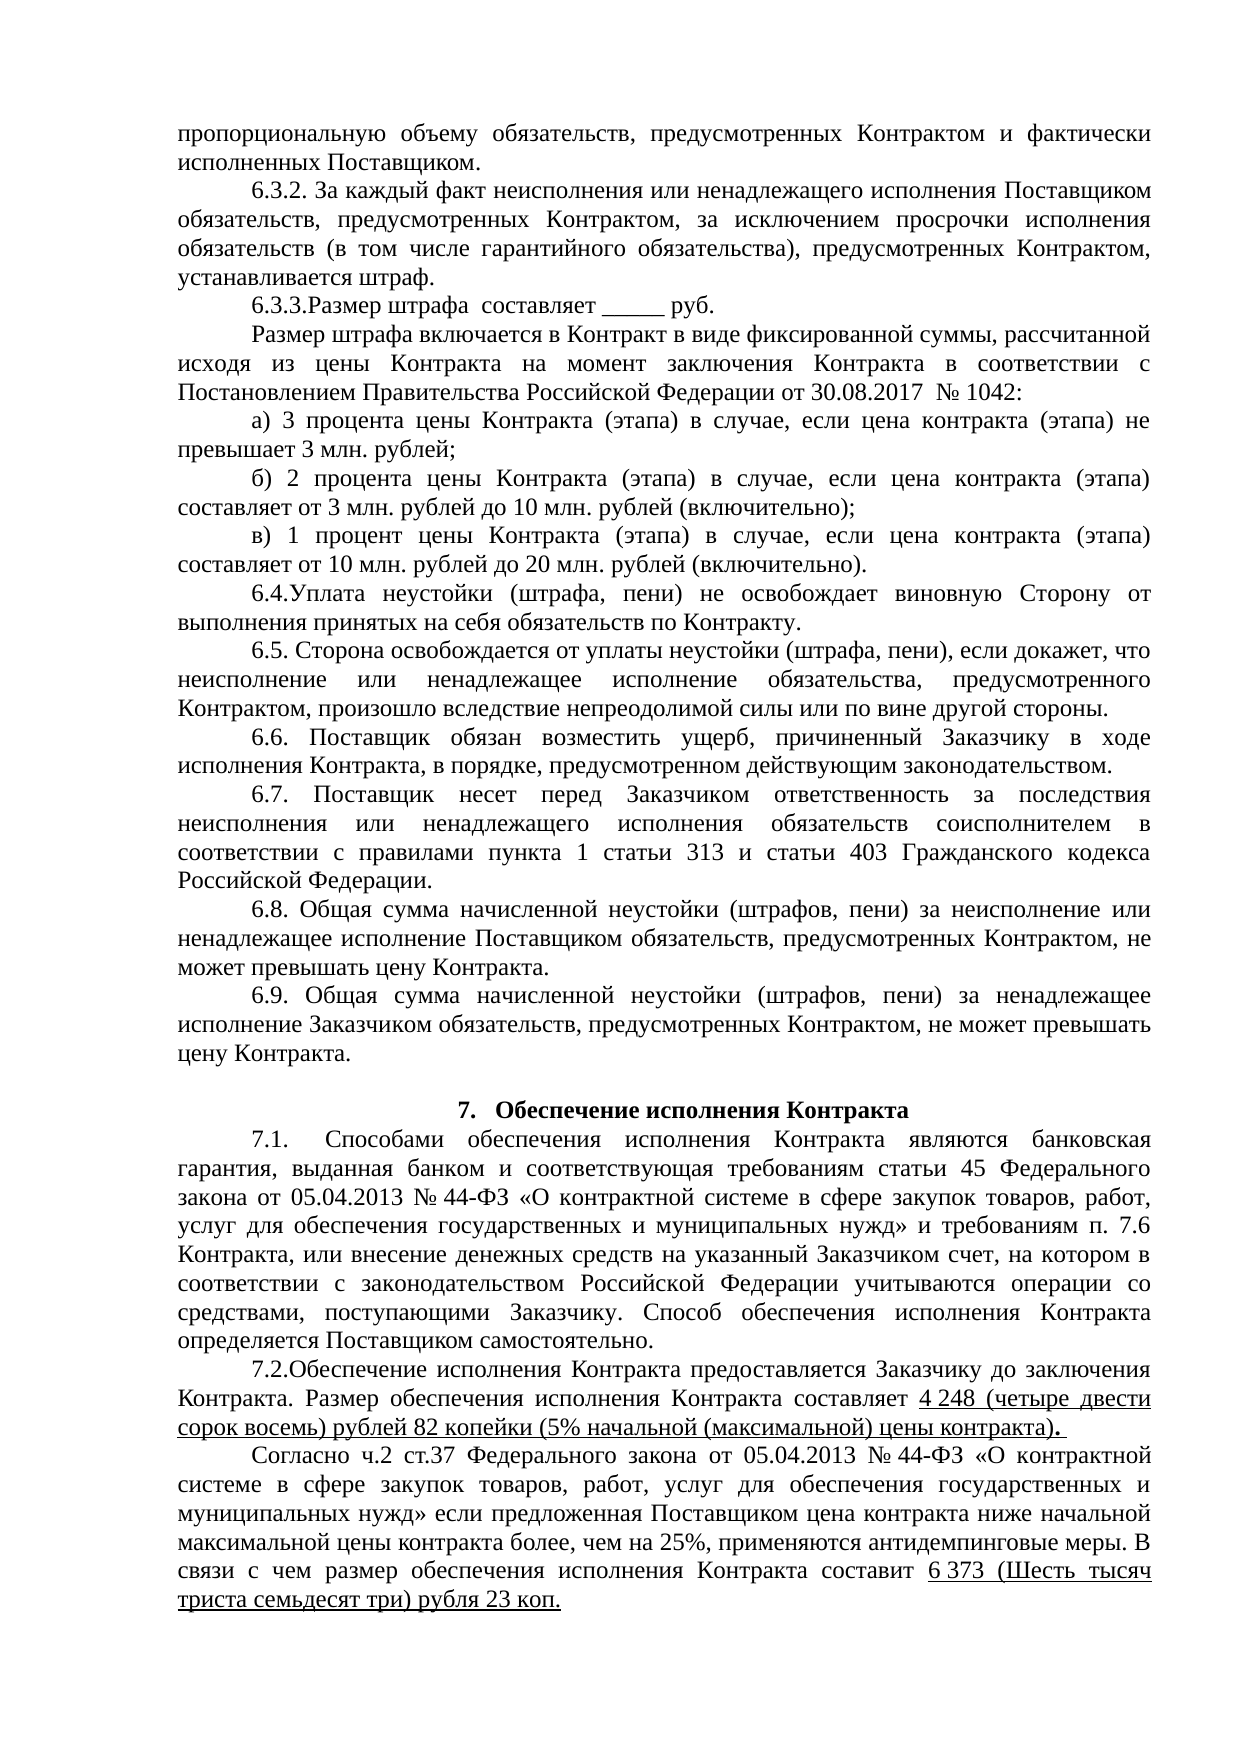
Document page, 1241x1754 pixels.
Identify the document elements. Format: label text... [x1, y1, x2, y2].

text 6.5. Сторона освобождается от уплаты неустойки (штрафа, пени), если докажет, что неисполнение или ненадлежащее исполнение обязательства, предусмотренного Контрактом, произошло вследствие непреодолимой силы или по вине другой стороны. [177, 636, 1152, 722]
text а) 3 процента цены Контракта (этапа) в случае, если цена контракта (этапа) не превышает 3 млн. рублей; [177, 406, 1152, 463]
text 6.7. Поставщик несет перед Заказчиком ответственность за последствия неисполнения или ненадлежащего исполнения обязательств соисполнителем в соответствии с правилами пункта 1 статьи 313 и статьи 403 Гражданского кодекса Российской Федерации. [177, 779, 1152, 894]
text в) 1 процент цены Контракта (этапа) в случае, если цена контракта (этапа) составляет от 10 млн. рублей до 20 млн. рублей (включительно). [177, 521, 1152, 578]
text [177, 118, 1152, 176]
text 6.6. Поставщик обязан возместить ущерб, причиненный Заказчику в ходе исполнения Контракта, в порядке, предусмотренном действующим законодательством. [177, 722, 1152, 779]
text Размер штрафа включается в Контракт в виде фиксированной суммы, рассчитанной исходя из цены Контракта на момент заключения Контракта в соответствии с Постановлением Правительства Российской Федерации от 30.08.2017 № 1042: [177, 319, 1152, 406]
text 7.2.Обеспечение исполнения Контракта предоставляется Заказчику до заключения Контракта. Размер обеспечения исполнения Контракта составляет 4 248 (четыре двести сорок восемь) рублей 82 копейки (5% начальной (максимальной) цены контракта). [177, 1354, 1152, 1441]
list Способами обеспечения исполнения Контракта являются банковская гарантия, выданная банком и соответствующая требованиям статьи 45 Федерального закона от 05.04.2013 № 44-ФЗ «О контрактной системе в сфере закупок товаров, работ, услуг для обеспечения государственных и муниципальных нужд» и требованиям п. 7.6 Контракта, или внесение денежных средств на указанный Заказчиком счет, на котором в соответствии с законодательством Российской Федерации учитываются операции со средствами, поступающими Заказчику. Способ обеспечения исполнения Контракта определяется Поставщиком самостоятельно. [177, 1124, 1152, 1354]
list Обеспечение исполнения Контракта [215, 1096, 1152, 1124]
text 6.3.3.Размер штрафа составляет _____ руб. [177, 291, 1152, 319]
text 6.4.Уплата неустойки (штрафа, пени) не освобождает виновную Сторону от выполнения принятых на себя обязательств по Контракту. [177, 578, 1152, 636]
text Согласно ч.2 ст.37 Федерального закона от 05.04.2013 № 44-ФЗ «О контрактной системе в сфере закупок товаров, работ, услуг для обеспечения государственных и муниципальных нужд» если предложенная Поставщиком цена контракта ниже начальной максимальной цены контракта более, чем на 25%, применяются антидемпинговые меры. В связи с чем размер обеспечения исполнения Контракта составит 6 373 (Шесть тысяч триста семьдесят три) рубля 23 коп. [177, 1441, 1152, 1613]
text б) 2 процента цены Контракта (этапа) в случае, если цена контракта (этапа) составляет от 3 млн. рублей до 10 млн. рублей (включительно); [177, 463, 1152, 521]
text 6.3.2. За каждый факт неисполнения или ненадлежащего исполнения Поставщиком обязательств, предусмотренных Контрактом, за исключением просрочки исполнения обязательств (в том числе гарантийного обязательства), предусмотренных Контрактом, устанавливается штраф. [177, 176, 1152, 291]
text 6.9. Общая сумма начисленной неустойки (штрафов, пени) за ненадлежащее исполнение Заказчиком обязательств, предусмотренных Контрактом, не может превышать цену Контракта. [177, 981, 1152, 1067]
text 6.8. Общая сумма начисленной неустойки (штрафов, пени) за неисполнение или ненадлежащее исполнение Поставщиком обязательств, предусмотренных Контрактом, не может превышать цену Контракта. [177, 894, 1152, 981]
